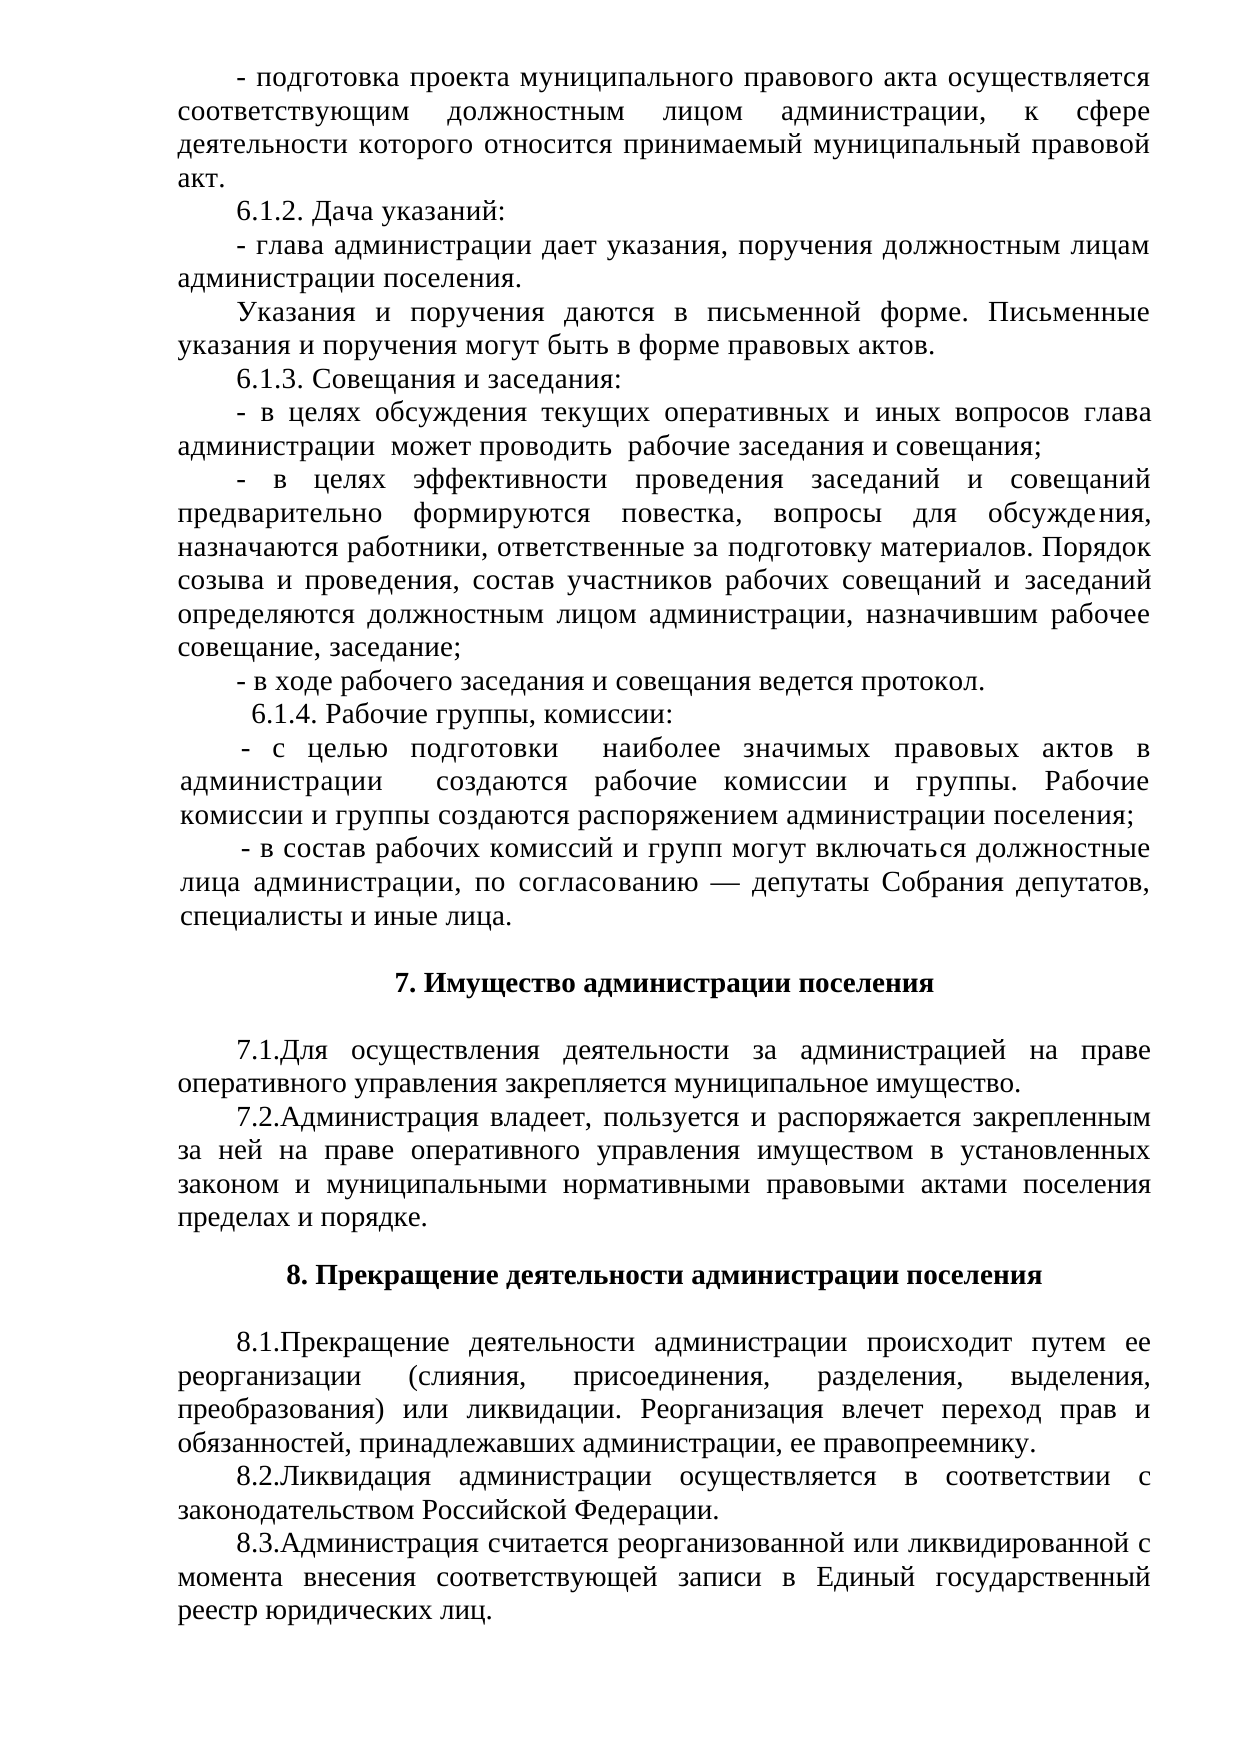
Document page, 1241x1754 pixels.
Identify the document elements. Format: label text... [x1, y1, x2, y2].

text 7. Имущество администрации поселения [177, 965, 1152, 998]
text - в целях обсуждения текущих оперативных и иных вопросов глава администрации может проводить рабочие заседания и совещания; [177, 394, 1152, 462]
text 6.1.2. Дача указаний: [177, 193, 1152, 227]
text 8.1.Прекращение деятельности администрации происходит путем ее реорганизации (слияния, присоединения, разделения, выделения, преобразования) или ликвидации. Реорганизация влечет переход прав и обязанностей, принадлежавших администрации, ее правопреемнику. [177, 1324, 1152, 1458]
text - подготовка проекта муниципального правового акта осуществляется соответствующим должностным лицом администрации, к сфере деятельности которого относится принимаемый муниципальный правовой акт. [177, 59, 1152, 193]
text - в состав рабочих комиссий и групп могут включаться должностные лица администрации, по согласованию — депутаты Собрания депутатов, специалисты и иные лица. [180, 831, 1151, 931]
text 6.1.4. Рабочие группы, комиссии: [177, 696, 1152, 730]
text 7.1.Для осуществления деятельности за администрацией на праве оперативного управления закрепляется муниципальное имущество. [177, 1032, 1152, 1099]
text 6.1.3. Совещания и заседания: [177, 361, 1152, 394]
text - глава администрации дает указания, поручения должностным лицам администрации поселения. [177, 227, 1152, 294]
text 8.2.Ликвидация администрации осуществляется в соответствии с законодательством Российской Федерации. [177, 1458, 1152, 1525]
text 8.3.Администрация считается реорганизованной или ликвидированной с момента внесения соответствующей записи в Единый государственный реестр юридических лиц. [177, 1525, 1152, 1626]
text - в целях эффективности проведения заседаний и совещаний предварительно формируются повестка, вопросы для обсуждения, назначаются работники, ответственные за подготовку материалов. Порядок созыва и проведения, состав участников рабочих совещаний и заседаний определяются должностным лицом администрации, назначившим рабочее совещание, заседание; [177, 462, 1152, 663]
text 8. Прекращение деятельности администрации поселения [177, 1257, 1152, 1291]
text 7.2.Администрация владеет, пользуется и распоряжается закрепленным за ней на праве оперативного управления имуществом в установленных законом и муниципальными нормативными правовыми актами поселения пределах и порядке. [177, 1099, 1152, 1233]
text Указания и поручения даются в письменной форме. Письменные указания и поручения могут быть в форме правовых актов. [177, 294, 1152, 361]
text - в ходе рабочего заседания и совещания ведется протокол. [177, 663, 1152, 696]
text - с целью подготовки наиболее значимых правовых актов в администрации создаются рабочие комиссии и группы. Рабочие комиссии и группы создаются распоряжением администрации поселения; [180, 730, 1151, 831]
